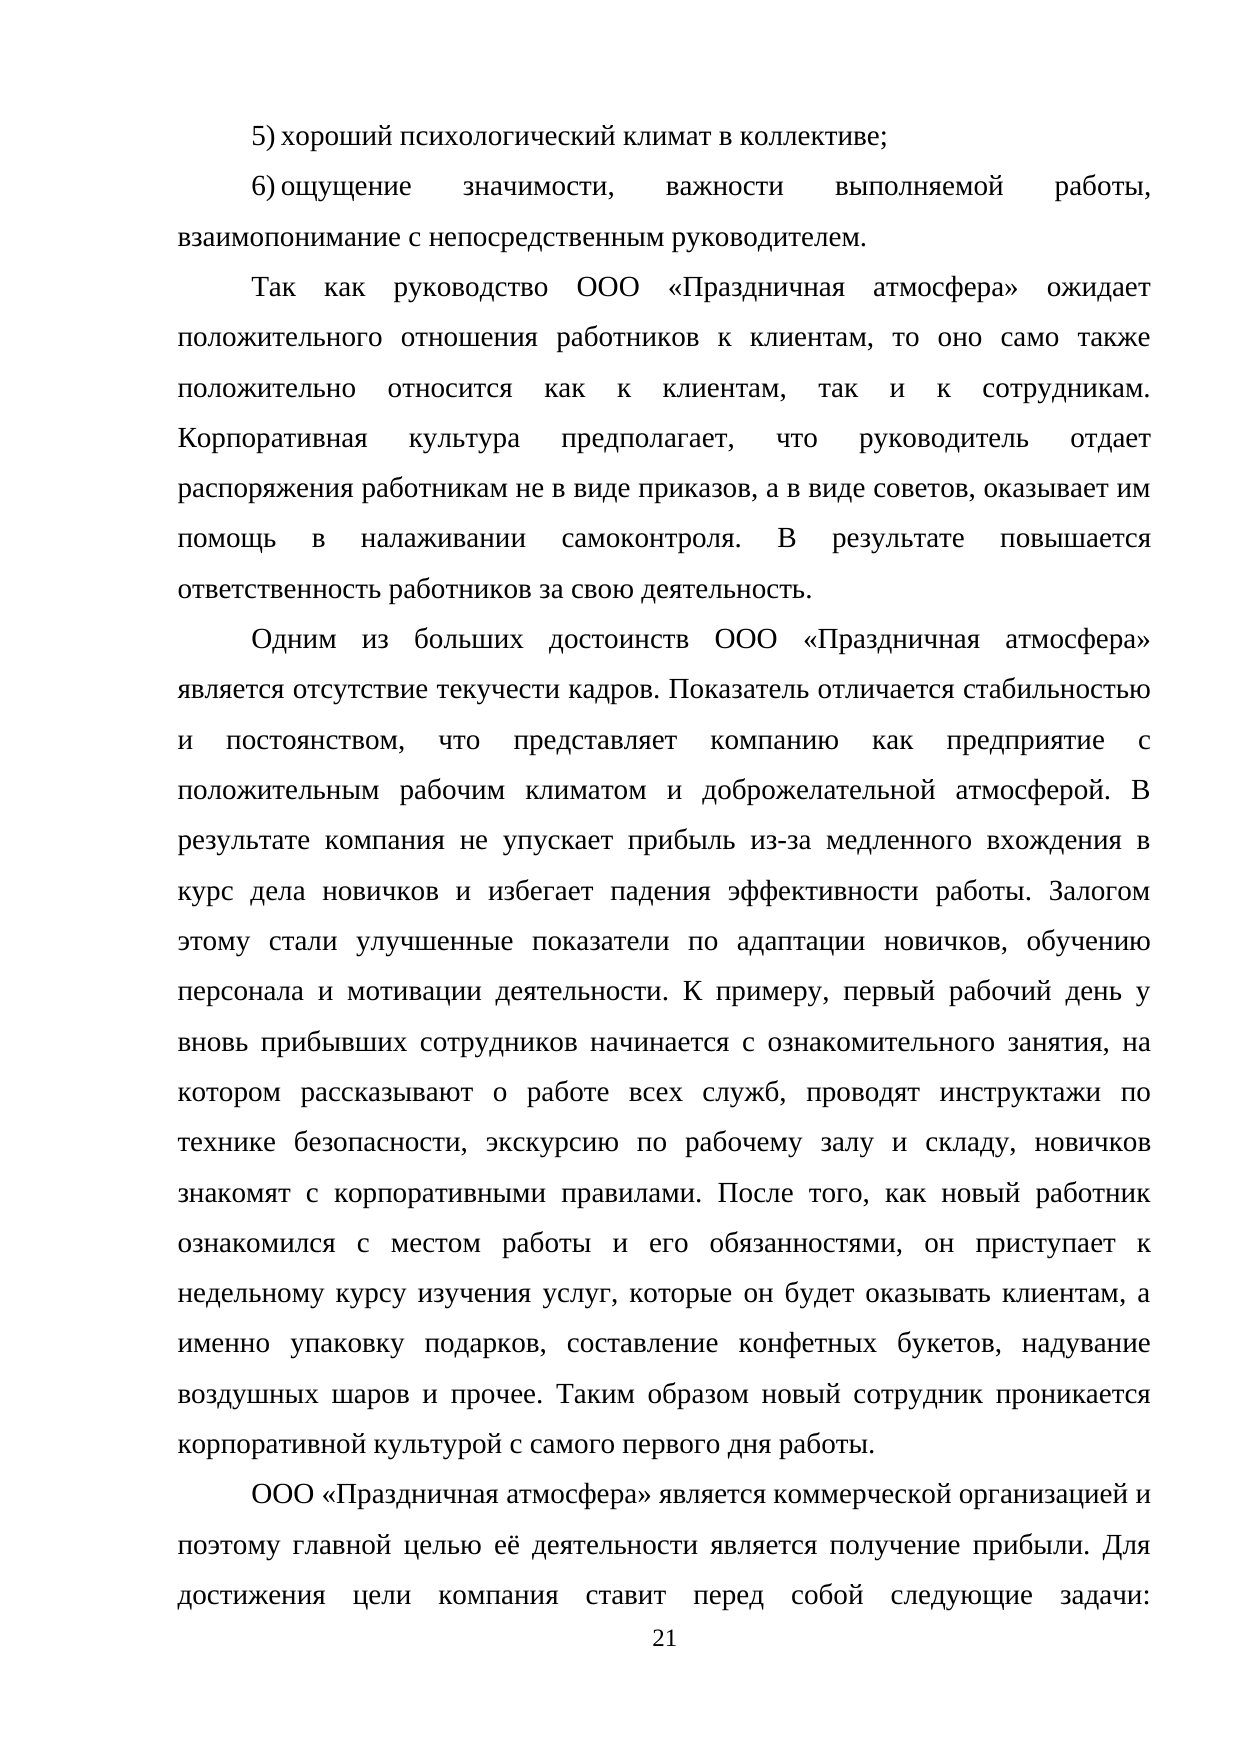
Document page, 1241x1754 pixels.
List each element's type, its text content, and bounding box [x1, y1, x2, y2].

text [177, 1477, 1152, 1611]
list ощущение значимости, важности выполняемой работы, взаимопонимание с непосредственным руководителем. [177, 168, 1152, 252]
list хороший психологический климат в коллективе; [251, 118, 1152, 152]
text Так как руководство ООО «Праздничная атмосфера» ожидает положительного отношения работников к клиентам, то оно само также положительно относится как к клиентам, так и к сотрудникам. Корпоративная культура предполагает, что руководитель отдает распоряжения работникам не в виде приказов, а в виде советов, оказывает им помощь в налаживании самоконтроля. В результате повышается ответственность работников за свою деятельность. [177, 269, 1152, 604]
text Одним из больших достоинств ООО «Праздничная атмосфера» является отсутствие текучести кадров. Показатель отличается стабильностью и постоянством, что представляет компанию как предприятие с положительным рабочим климатом и доброжелательной атмосферой. В результате компания не упускает прибыль из-за медленного вхождения в курс дела новичков и избегает падения эффективности работы. Залогом этому стали улучшенные показатели по адаптации новичков, обучению персонала и мотивации деятельности. К примеру, первый рабочий день у вновь прибывших сотрудников начинается с ознакомительного занятия, на котором рассказывают о работе всех служб, проводят инструктажи по технике безопасности, экскурсию по рабочему залу и складу, новичков знакомят с корпоративными правилами. После того, как новый работник ознакомился с местом работы и его обязанностями, он приступает к недельному курсу изучения услуг, которые он будет оказывать клиентам, а именно упаковку подарков, составление конфетных букетов, надувание воздушных шаров и прочее. Таким образом новый сотрудник проникается корпоративной культурой с самого первого дня работы. [177, 621, 1152, 1460]
